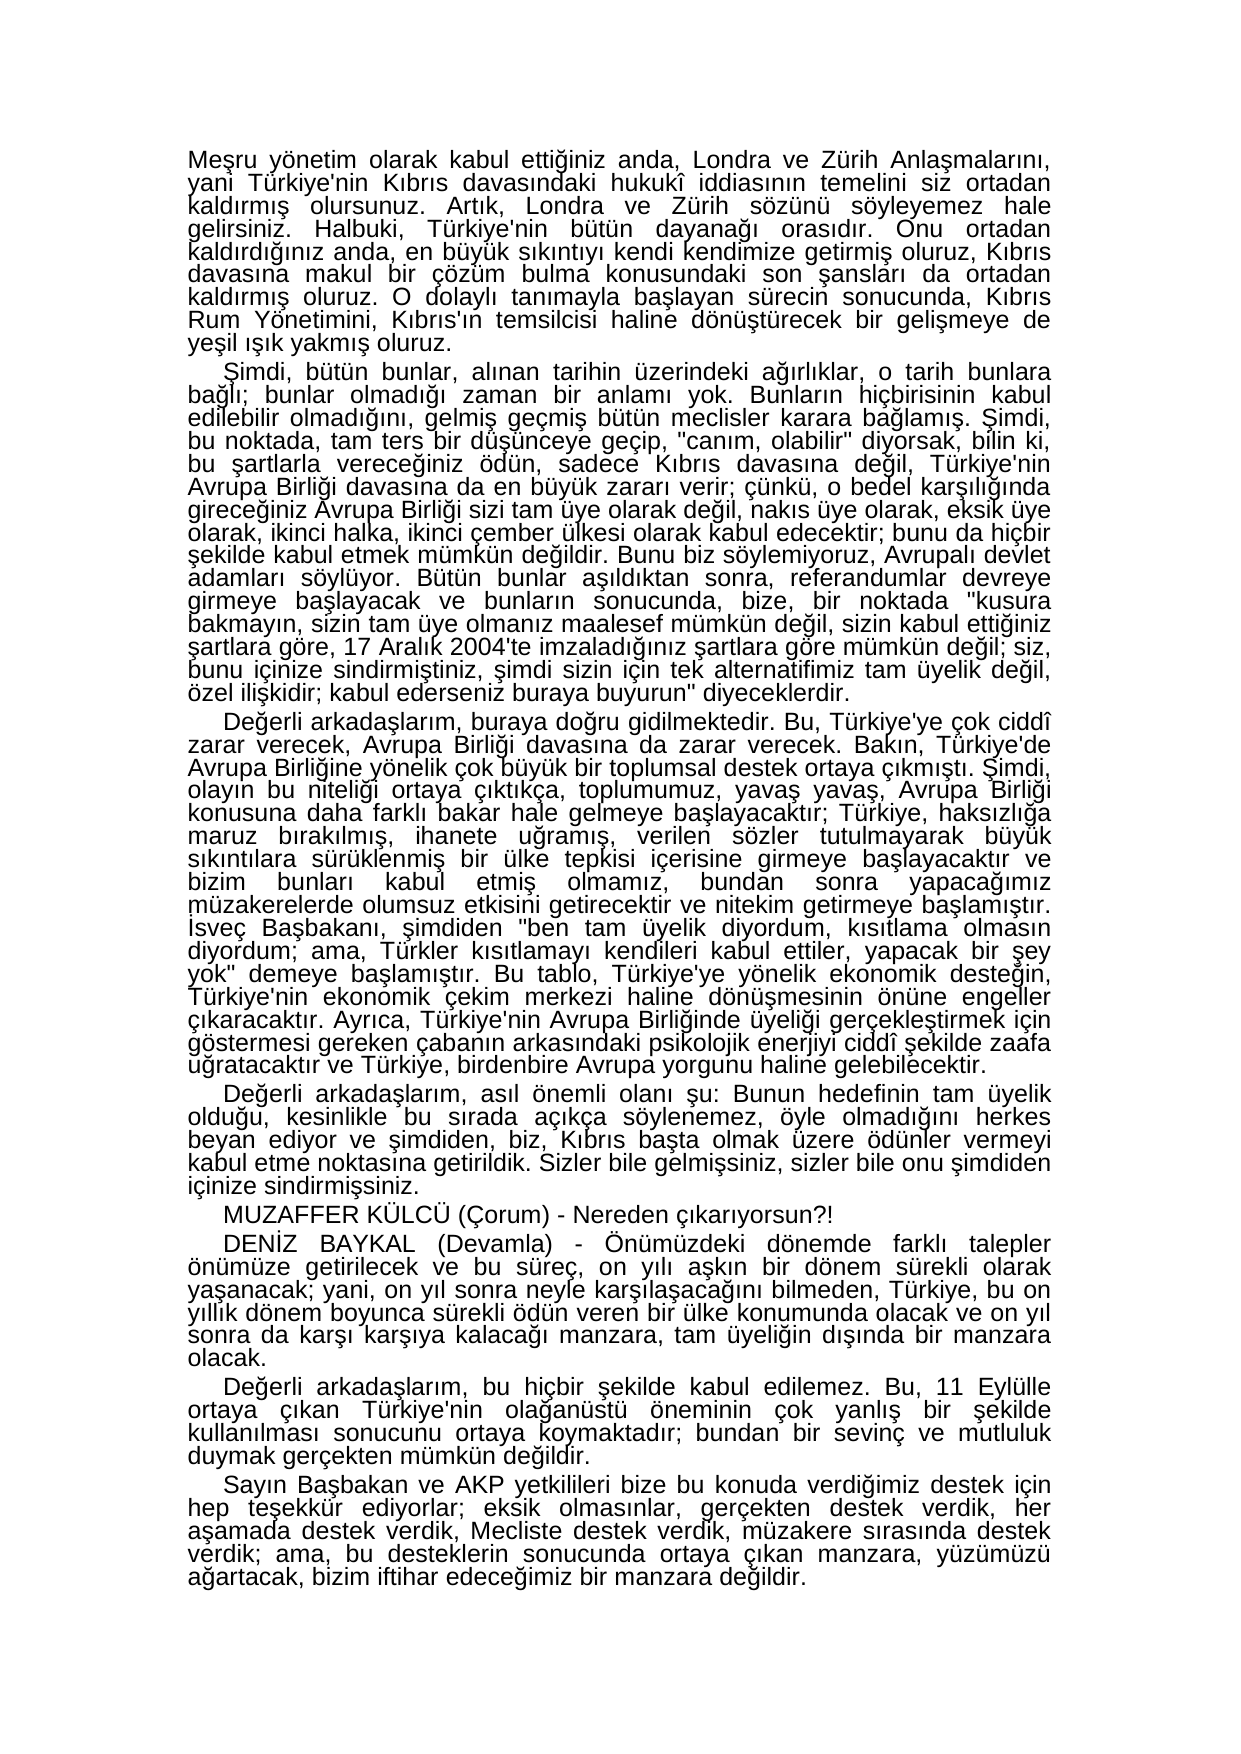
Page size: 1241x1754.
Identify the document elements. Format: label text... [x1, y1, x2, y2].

text Değerli arkadaşlarım, bu hiçbir şekilde kabul edilemez. Bu, 11 Eylülle ortaya çıkan Türkiye'nin olağanüstü öneminin çok yanlış bir şekilde kullanılması sonucunu ortaya koymaktadır; bundan bir sevinç ve mutluluk duymak gerçekten mümkün değildir. [187, 1377, 1053, 1469]
text Değerli arkadaşlarım, asıl önemli olanı şu: Bunun hedefinin tam üyelik olduğu, kesinlikle bu sırada açıkça söylenemez, öyle olmadığını herkes beyan ediyor ve şimdiden, biz, Kıbrıs başta olmak üzere ödünler vermeyi kabul etme noktasına getirildik. Sizler bile gelmişsiniz, sizler bile onu şimdiden içinize sindirmişsiniz. [187, 1084, 1053, 1199]
text Şimdi, bütün bunlar, alınan tarihin üzerindeki ağırlıklar, o tarih bunlara bağlı; bunlar olmadığı zaman bir anlamı yok. Bunların hiçbirisinin kabul edilebilir olmadığını, gelmiş geçmiş bütün meclisler karara bağlamış. Şimdi, bu noktada, tam ters bir düşünceye geçip, "canım, olabilir" diyorsak, bilin ki, bu şartlarla vereceğiniz ödün, sadece Kıbrıs davasına değil, Türkiye'nin Avrupa Birliği davasına da en büyük zararı verir; çünkü, o bedel karşılığında gireceğiniz Avrupa Birliği sizi tam üye olarak değil, nakıs üye olarak, eksik üye olarak, ikinci halka, ikinci çember ülkesi olarak kabul edecektir; bunu da hiçbir şekilde kabul etmek mümkün değildir. Bunu biz söylemiyoruz, Avrupalı devlet adamları söylüyor. Bütün bunlar aşıldıktan sonra, referandumlar devreye girmeye başlayacak ve bunların sonucunda, bize, bir noktada "kusura bakmayın, sizin tam üye olmanız maalesef mümkün değil, sizin kabul ettiğiniz şartlara göre, 17 Aralık 2004'te imzaladığınız şartlara göre mümkün değil; siz, bunu içinize sindirmiştiniz, şimdi sizin için tek alternatifimiz tam üyelik değil, özel ilişkidir; kabul ederseniz buraya buyurun" diyeceklerdir. [187, 362, 1053, 706]
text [187, 150, 1053, 356]
text DENİZ BAYKAL (Devamla) - Önümüzdeki dönemde farklı talepler önümüze getirilecek ve bu süreç, on yılı aşkın bir dönem sürekli olarak yaşanacak; yani, on yıl sonra neyle karşılaşacağını bilmeden, Türkiye, bu on yıllık dönem boyunca sürekli ödün veren bir ülke konumunda olacak ve on yıl sonra da karşı karşıya kalacağı manzara, tam üyeliğin dışında bir manzara olacak. [187, 1234, 1053, 1371]
text Sayın Başbakan ve AKP yetkilileri bize bu konuda verdiğimiz destek için hep teşekkür ediyorlar; eksik olmasınlar, gerçekten destek verdik, her aşamada destek verdik, Mecliste destek verdik, müzakere sırasında destek verdik; ama, bu desteklerin sonucunda ortaya çıkan manzara, yüzümüzü ağartacak, bizim iftihar edeceğimiz bir manzara değildir. [187, 1475, 1053, 1589]
text MUZAFFER KÜLCÜ (Çorum) - Nereden çıkarıyorsun?! [187, 1205, 463, 1228]
text Değerli arkadaşlarım, buraya doğru gidilmektedir. Bu, Türkiye'ye çok ciddî zarar verecek, Avrupa Birliği davasına da zarar verecek. Bakın, Türkiye'de Avrupa Birliğine yönelik çok büyük bir toplumsal destek ortaya çıkmıştı. Şimdi, olayın bu niteliği ortaya çıktıkça, toplumumuz, yavaş yavaş, Avrupa Birliği konusuna daha farklı bakar hale gelmeye başlayacaktır; Türkiye, haksızlığa maruz bırakılmış, ihanete uğramış, verilen sözler tutulmayarak büyük sıkıntılara sürüklenmiş bir ülke tepkisi içerisine girmeye başlayacaktır ve bizim bunları kabul etmiş olmamız, bundan sonra yapacağımız müzakerelerde olumsuz etkisini getirecektir ve nitekim getirmeye başlamıştır. İsveç Başbakanı, şimdiden "ben tam üyelik diyordum, kısıtlama olmasın diyordum; ama, Türkler kısıtlamayı kendileri kabul ettiler, yapacak bir şey yok" demeye başlamıştır. Bu tablo, Türkiye'ye yönelik ekonomik desteğin, Türkiye'nin ekonomik çekim merkezi haline dönüşmesinin önüne engeller çıkaracaktır. Ayrıca, Türkiye'nin Avrupa Birliğinde üyeliği gerçekleştirmek için göstermesi gereken çabanın arkasındaki psikolojik enerjiyi ciddî şekilde zaafa uğratacaktır ve Türkiye, birdenbire Avrupa yorgunu haline gelebilecektir. [187, 712, 1053, 1078]
text MUZAFFER KÜLCÜ (Çorum) - Nereden çıkarıyorsun?! [544, 1205, 1053, 1228]
